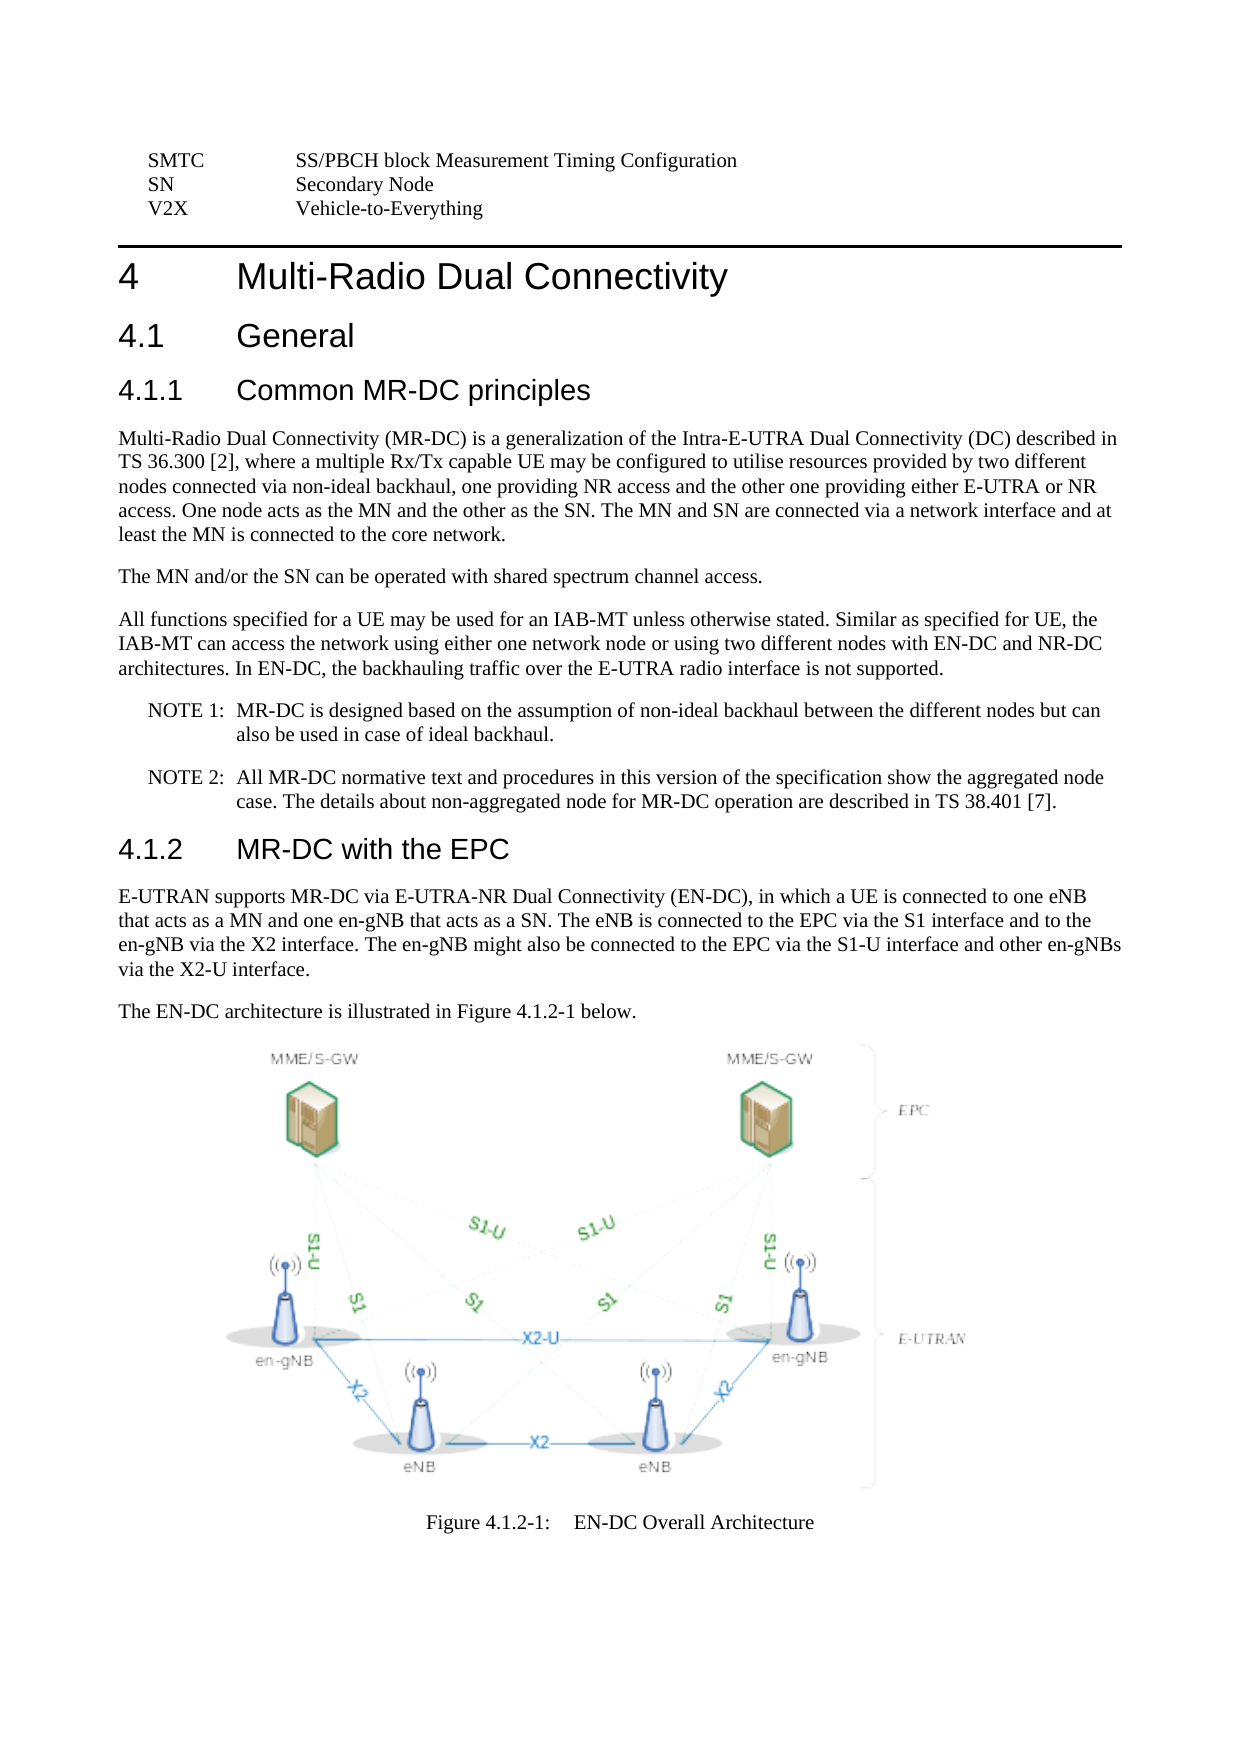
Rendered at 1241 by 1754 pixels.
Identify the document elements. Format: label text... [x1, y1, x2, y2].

text The MN and/or the SN can be operated with shared spectrum channel access. [118, 564, 1122, 588]
subtitle 4.1.1 Common MR-DC principles [118, 373, 1122, 407]
text SN Secondary Node [148, 172, 1122, 196]
text V2X Vehicle-to-Everything [148, 196, 1122, 220]
text E-UTRAN supports MR-DC via E-UTRA-NR Dual Connectivity (EN-DC), in which a UE is connected to one eNB that acts as a MN and one en-gNB that acts as a SN. The eNB is connected to the EPC via the S1 interface and to the en-gNB via the X2 interface. The en-gNB might also be connected to the EPC via the S1-U interface and other en-gNBs via the X2-U interface. [118, 884, 1122, 981]
text Figure 4.1.2-1: EN-DC Overall Architecture [118, 1510, 1122, 1534]
text SMTC SS/PBCH block Measurement Timing Configuration [148, 147, 1122, 172]
subtitle 4.1.2 MR-DC with the EPC [118, 832, 1122, 866]
text All functions specified for a UE may be used for an IAB-MT unless otherwise stated. Similar as specified for UE, the IAB-MT can access the network using either one network node or using two different nodes with EN-DC and NR-DC architectures. In EN-DC, the backhauling traffic over the E-UTRA radio interface is not supported. [118, 607, 1122, 679]
text The EN-DC architecture is illustrated in Figure 4.1.2-1 below. [118, 999, 1122, 1023]
text NOTE 1: MR-DC is designed based on the assumption of non-ideal backhaul between the different nodes but can also be used in case of ideal backhaul. [148, 698, 1122, 746]
subtitle 4.1 General [118, 316, 1122, 354]
text NOTE 2: All MR-DC normative text and procedures in this version of the specification show the aggregated node case. The details about non-aggregated node for MR-DC operation are described in TS 38.401 [7]. [148, 765, 1122, 813]
subtitle 4 Multi-Radio Dual Connectivity [118, 248, 1122, 297]
text Multi-Radio Dual Connectivity (MR-DC) is a generalization of the Intra-E-UTRA Dual Connectivity (DC) described in TS 36.300 [2], where a multiple Rx/Tx capable UE may be configured to utilise resources provided by two different nodes connected via non-ideal backhaul, one providing NR access and the other one providing either E-UTRA or NR access. One node acts as the MN and the other as the SN. The MN and SN are connected via a network interface and at least the MN is connected to the core network. [118, 425, 1122, 546]
